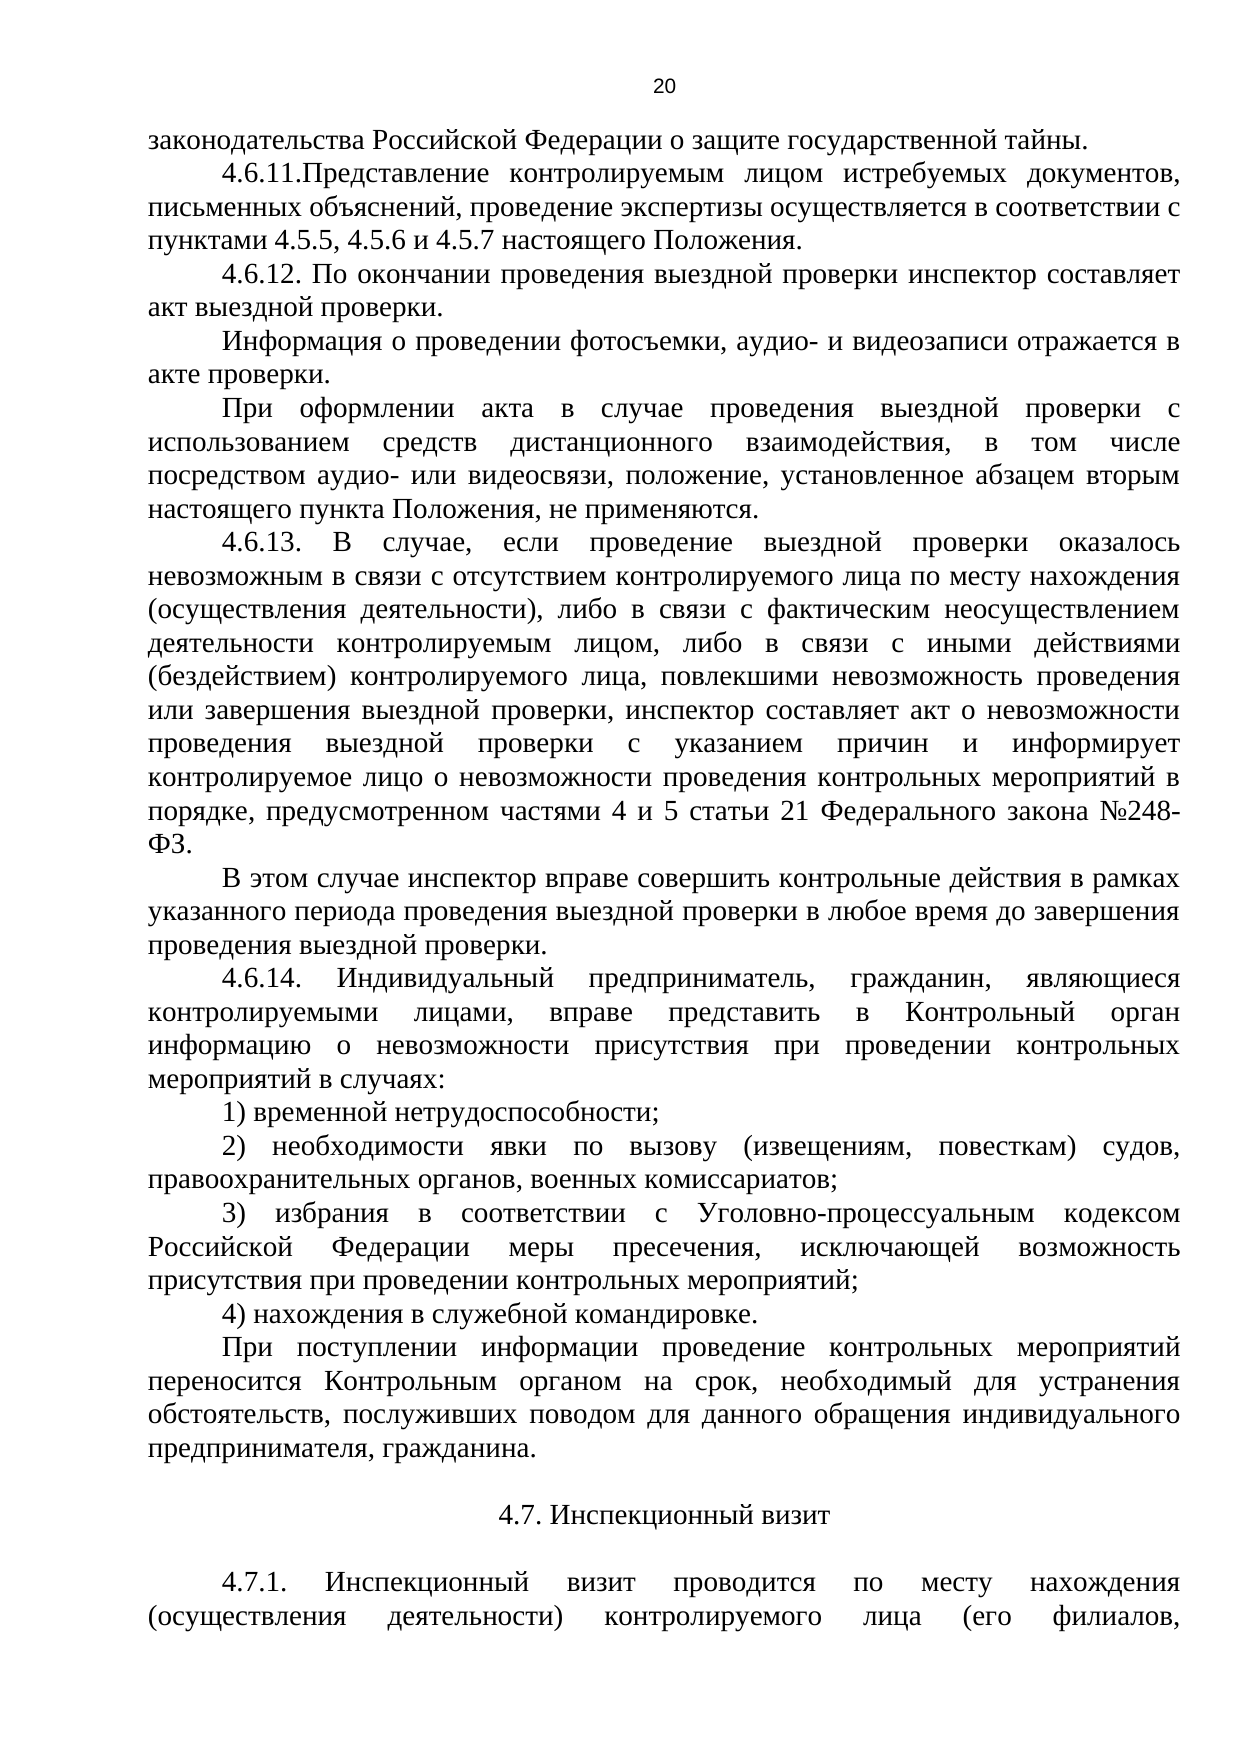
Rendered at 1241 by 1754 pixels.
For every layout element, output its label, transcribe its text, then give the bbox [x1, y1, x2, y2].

text 2) необходимости явки по вызову (извещениям, повесткам) судов, правоохранительных органов, военных комиссариатов; [148, 1128, 1181, 1195]
list 4.6.14. Индивидуальный предприниматель, гражданин, являющиеся контролируемыми лицами, вправе представить в Контрольный орган информацию о невозможности присутствия при проведении контрольных мероприятий в случаях: [148, 960, 1181, 1094]
text Информация о проведении фотосъемки, аудио- и видеозаписи отражается в акте проверки. [148, 323, 1181, 390]
text При поступлении информации проведение контрольных мероприятий переносится Контрольным органом на срок, необходимый для устранения обстоятельств, послуживших поводом для данного обращения индивидуального предпринимателя, гражданина. [148, 1329, 1181, 1463]
text 1) временной нетрудоспособности; [148, 1094, 1181, 1128]
text 4.6.11.Представление контролируемым лицом истребуемых документов, письменных объяснений, проведение экспертизы осуществляется в соответствии с пунктами 4.5.5, 4.5.6 и 4.5.7 настоящего Положения. [148, 155, 1181, 256]
text 4) нахождения в служебной командировке. [148, 1296, 1181, 1329]
text 4.6.12. По окончании проведения выездной проверки инспектор составляет акт выездной проверки. [148, 256, 1181, 323]
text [148, 1564, 1181, 1631]
text При оформлении акта в случае проведения выездной проверки с использованием средств дистанционного взаимодействия, в том числе посредством аудио- или видеосвязи, положение, установленное абзацем вторым настоящего пункта Положения, не применяются. [148, 390, 1181, 524]
list 4.6.13. В случае, если проведение выездной проверки оказалось невозможным в связи с отсутствием контролируемого лица по месту нахождения (осуществления деятельности), либо в связи с фактическим неосуществлением деятельности контролируемым лицом, либо в связи с иными действиями (бездействием) контролируемого лица, повлекшими невозможность проведения или завершения выездной проверки, инспектор составляет акт о невозможности проведения выездной проверки с указанием причин и информирует контролируемое лицо о невозможности проведения контрольных мероприятий в порядке, предусмотренном частями 4 и 5 статьи 21 Федерального закона №248-ФЗ. [148, 524, 1181, 860]
list В этом случае инспектор вправе совершить контрольные действия в рамках указанного периода проведения выездной проверки в любое время до завершения проведения выездной проверки. [148, 860, 1181, 960]
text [148, 122, 1181, 155]
text 4.7. Инспекционный визит [148, 1497, 1181, 1531]
text 3) избрания в соответствии с Уголовно-процессуальным кодексом Российской Федерации меры пресечения, исключающей возможность присутствия при проведении контрольных мероприятий; [148, 1195, 1181, 1296]
